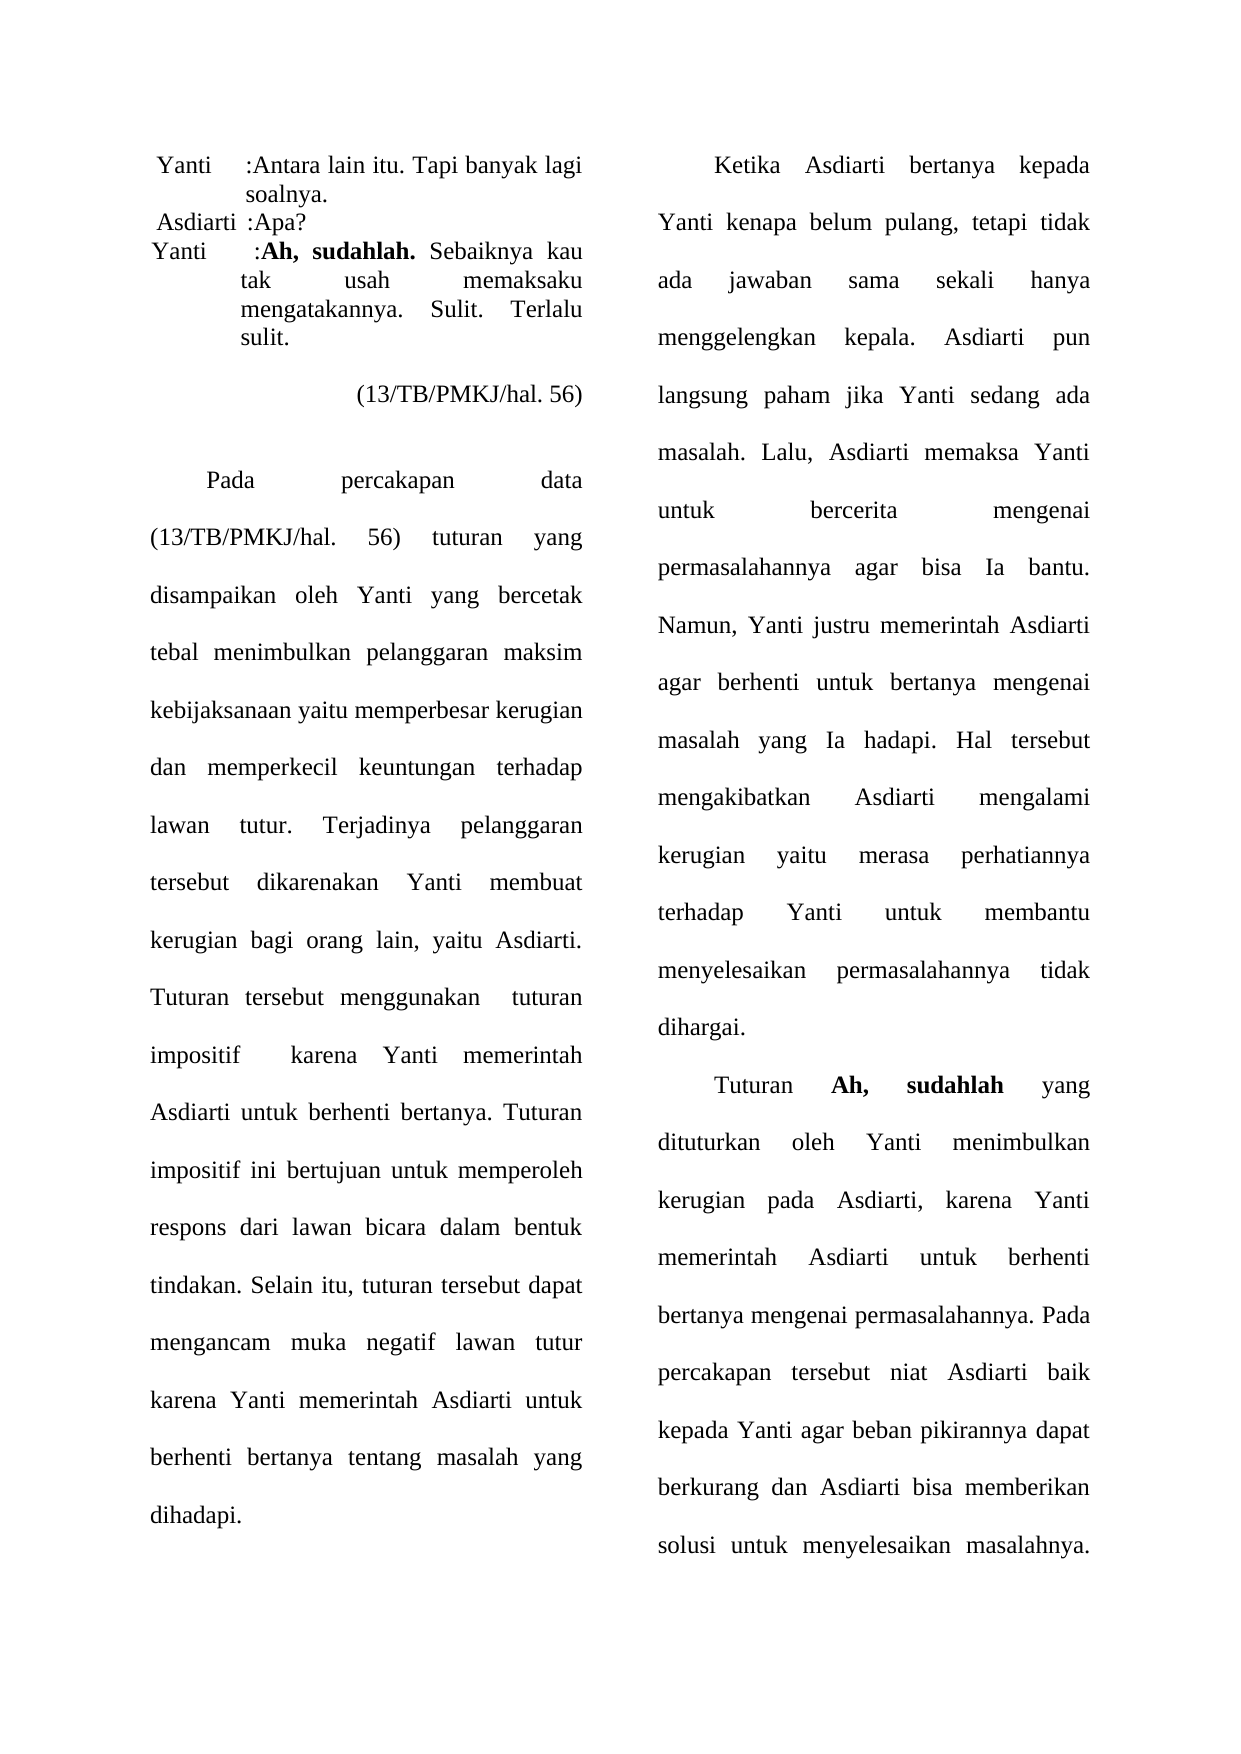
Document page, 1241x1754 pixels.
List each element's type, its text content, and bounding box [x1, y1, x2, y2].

text Ketika Asdiarti bertanya kepada Yanti kenapa belum pulang, tetapi tidak ada jawaban sama sekali hanya menggelengkan kepala. Asdiarti pun langsung paham jika Yanti sedang ada masalah. Lalu, Asdiarti memaksa Yanti untuk bercerita mengenai permasalahannya agar bisa Ia bantu. Namun, Yanti justru memerintah Asdiarti agar berhenti untuk bertanya mengenai masalah yang Ia hadapi. Hal tersebut mengakibatkan Asdiarti mengalami kerugian yaitu merasa perhatiannya terhadap Yanti untuk membantu menyelesaikan permasalahannya tidak dihargai. [658, 150, 1090, 1041]
text Asdiarti :Apa? [145, 207, 583, 236]
text (13/TB/PMKJ/hal. 56) [109, 351, 583, 408]
text Pada percakapan data (13/TB/PMKJ/hal. 56) tuturan yang disampaikan oleh Yanti yang bercetak tebal menimbulkan pelanggaran maksim kebijaksanaan yaitu memperbesar kerugian dan memperkecil keuntungan terhadap lawan tutur. Terjadinya pelanggaran tersebut dikarenakan Yanti membuat kerugian bagi orang lain, yaitu Asdiarti. Tuturan tersebut menggunakan tuturan impositif karena Yanti memerintah Asdiarti untuk berhenti bertanya. Tuturan impositif ini bertujuan untuk memperoleh respons dari lawan bicara dalam bentuk tindakan. Selain itu, tuturan tersebut dapat mengancam muka negatif lawan tutur karena Yanti memerintah Asdiarti untuk berhenti bertanya tentang masalah yang dihadapi. [150, 465, 583, 1528]
text Yanti :Ah, sudahlah. Sebaiknya kau tak usah memaksaku mengatakannya. Sulit. Terlalu sulit. [145, 236, 583, 351]
text Yanti :Antara lain itu. Tapi banyak lagi soalnya. [150, 150, 583, 207]
